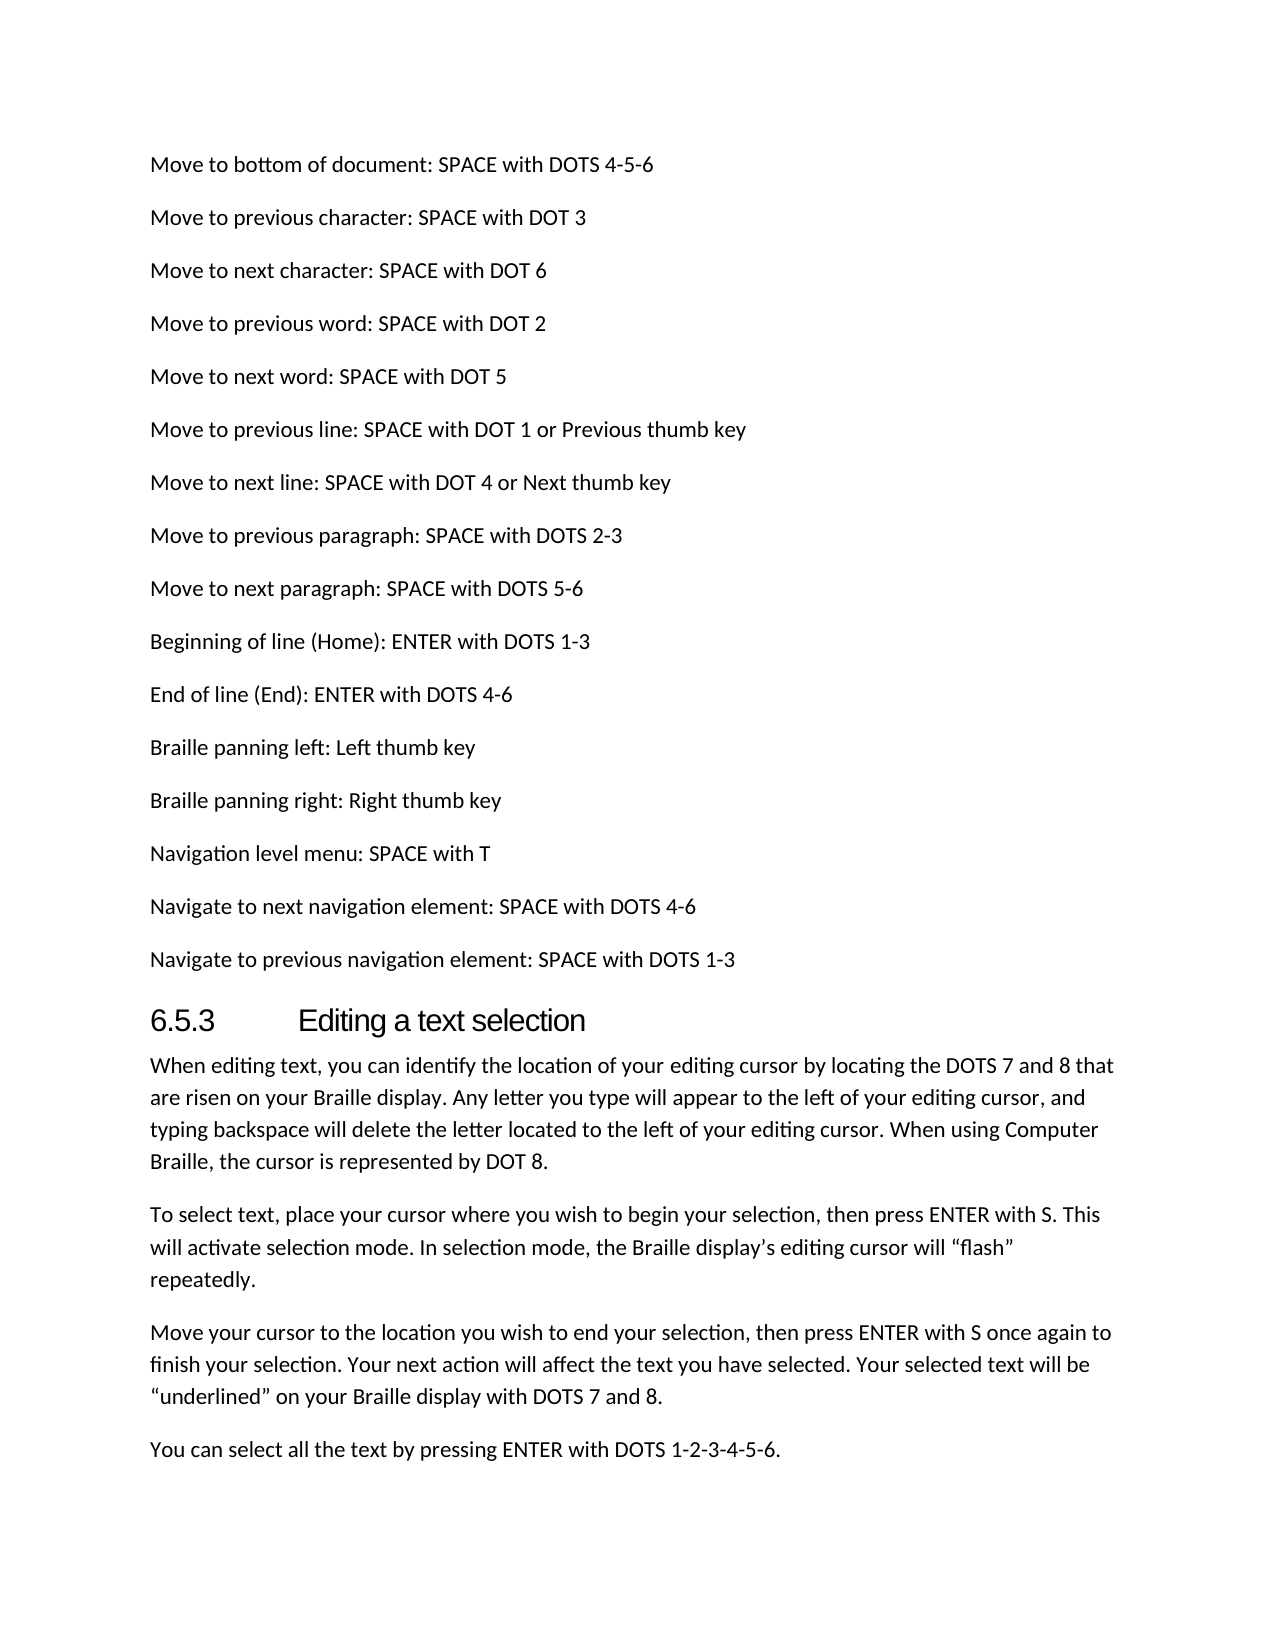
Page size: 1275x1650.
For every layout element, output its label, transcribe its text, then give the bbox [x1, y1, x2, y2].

text Move to previous paragraph: SPACE with DOTS 2-3 [150, 521, 1125, 549]
text Move to bottom of document: SPACE with DOTS 4-5-6 [150, 150, 1125, 178]
text Move to previous word: SPACE with DOT 2 [150, 309, 1125, 337]
text Move to next word: SPACE with DOT 5 [150, 362, 1125, 390]
text Navigate to previous navigation element: SPACE with DOTS 1-3 [150, 945, 1125, 973]
subtitle Editing a text selection [150, 1002, 1125, 1038]
text Navigation level menu: SPACE with T [150, 839, 1125, 867]
text When editing text, you can identify the location of your editing cursor by locating the DOTS 7 and 8 that are risen on your Braille display. Any letter you type will appear to the left of your editing cursor, and typing backspace will delete the letter located to the left of your editing cursor. When using Computer Braille, the cursor is represented by DOT 8. [150, 1051, 1125, 1176]
text Navigate to next navigation element: SPACE with DOTS 4-6 [150, 892, 1125, 920]
text Braille panning left: Left thumb key [150, 733, 1125, 761]
text You can select all the text by pressing ENTER with DOTS 1-2-3-4-5-6. [150, 1435, 1125, 1463]
text Beginning of line (Home): ENTER with DOTS 1-3 [150, 627, 1125, 655]
text Move to previous line: SPACE with DOT 1 or Previous thumb key [150, 415, 1125, 443]
text Move to next paragraph: SPACE with DOTS 5-6 [150, 574, 1125, 602]
text Move your cursor to the location you wish to end your selection, then press ENTER with S once again to finish your selection. Your next action will affect the text you have selected. Your selected text will be “underlined” on your Braille display with DOTS 7 and 8. [150, 1318, 1125, 1410]
text Braille panning right: Right thumb key [150, 786, 1125, 814]
text To select text, place your cursor where you wish to begin your selection, then press ENTER with S. This will activate selection mode. In selection mode, the Braille display’s editing cursor will “flash” repeatedly. [150, 1201, 1125, 1293]
text Move to next line: SPACE with DOT 4 or Next thumb key [150, 468, 1125, 496]
text Move to previous character: SPACE with DOT 3 [150, 203, 1125, 231]
text End of line (End): ENTER with DOTS 4-6 [150, 680, 1125, 708]
text Move to next character: SPACE with DOT 6 [150, 256, 1125, 284]
